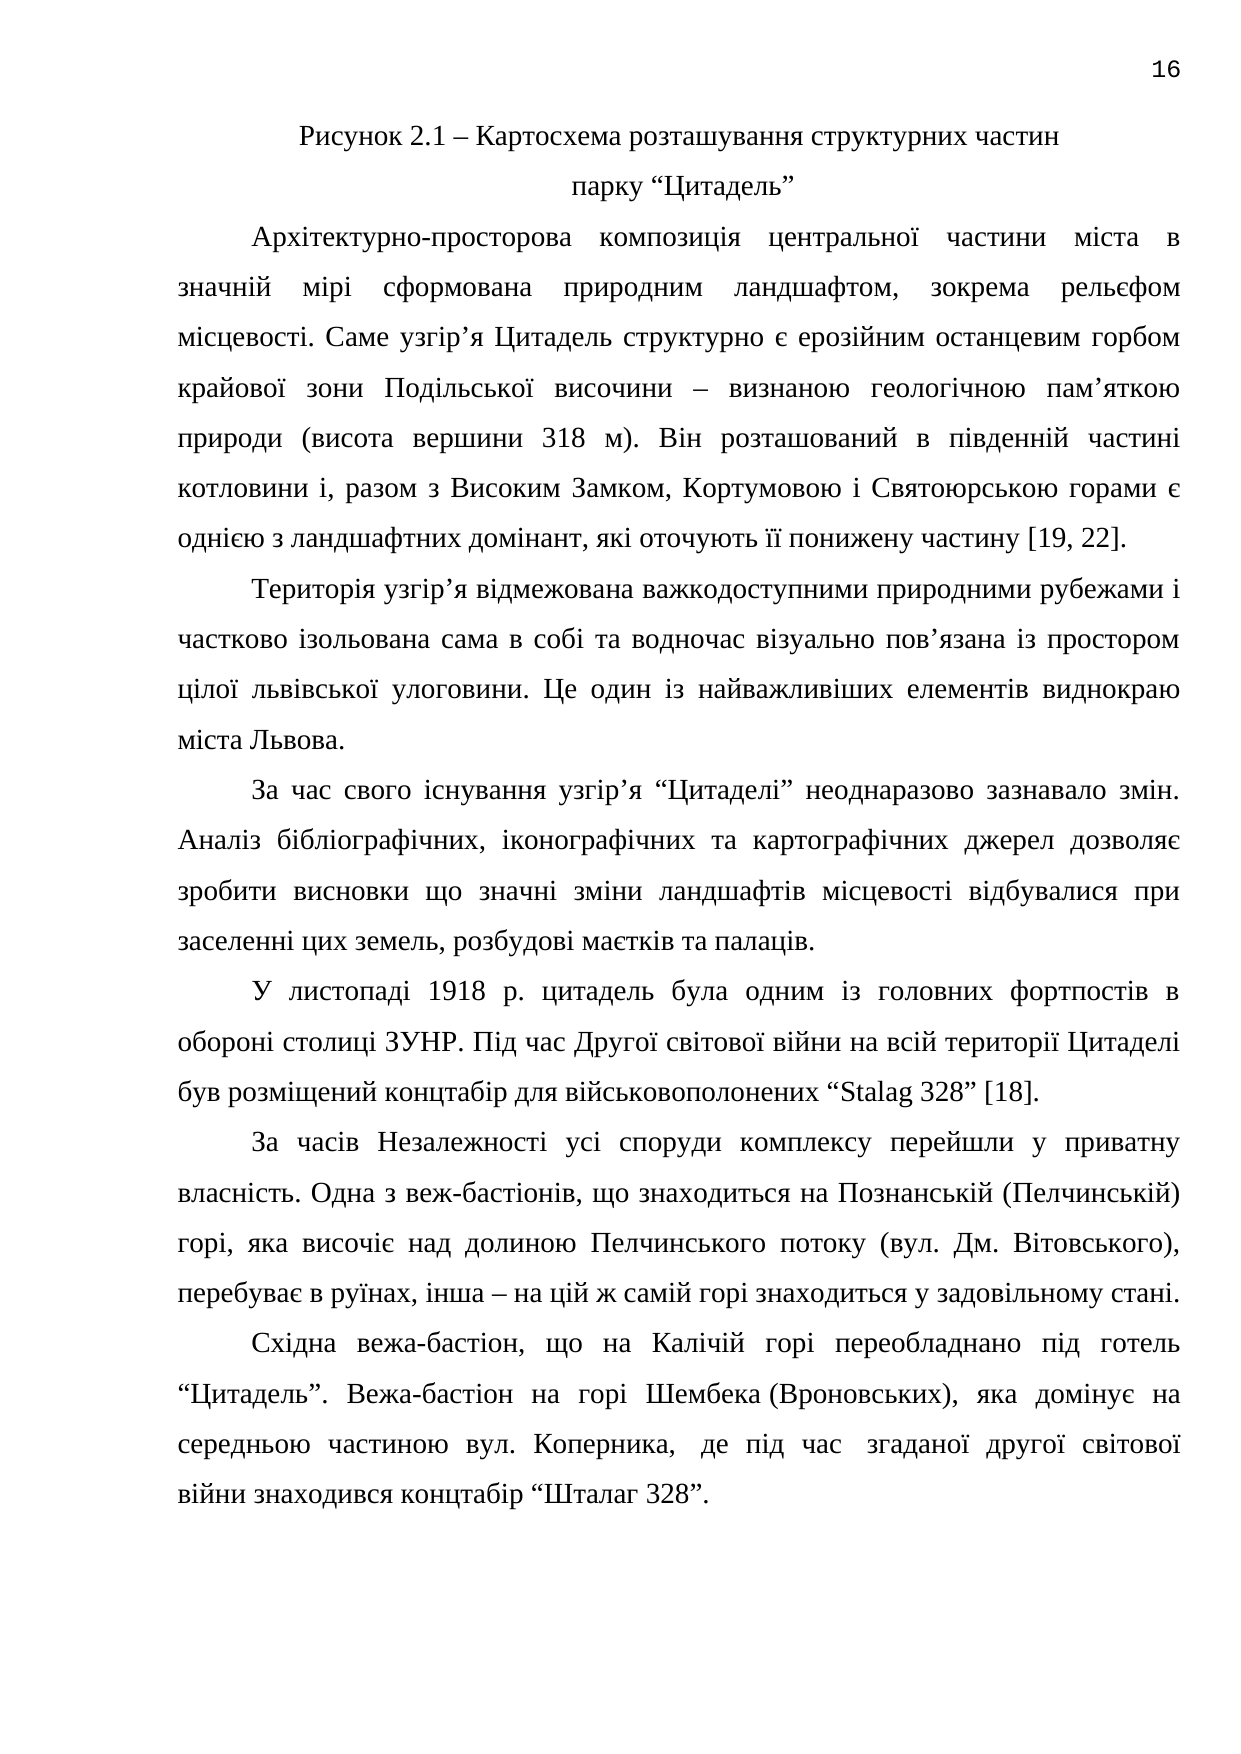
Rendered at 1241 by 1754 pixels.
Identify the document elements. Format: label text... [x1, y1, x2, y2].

text Територія узгір’я відмежована важкодоступними природними рубежами і частково ізольована сама в собі та водночас візуально пов’язана із простором цілої львівської улоговини. Це один із найважливіших елементів виднокраю міста Львова. [177, 571, 1181, 755]
text У листопаді 1918 р. цитадель була одним із головних фортпостів в обороні столиці ЗУНР. Під час Другої світової війни на всій території Цитаделі був розміщений концтабір для військовополонених “Stalag 328” [18]. [177, 973, 1181, 1108]
text Східна вежа-бастіон, що на Калічій горі переобладнано під готель “Цитадель”. Вежа-бастіон на горі Шембека (Вроновських), яка домінує на середньою частиною вул. Коперника, де під час згаданої другої світової війни знаходився концтабір “Шталаг 328”. [177, 1326, 1181, 1510]
text За час свого існування узгір’я “Цитаделі” неоднаразово зазнавало змін. Аналіз бібліографічних, іконографічних та картографічних джерел дозволяє зробити висновки що значні зміни ландшафтів місцевості відбувалися при заселенні цих земель, розбудові маєтків та палаців. [177, 772, 1181, 957]
text парку “Цитадель” [177, 168, 1181, 202]
text Рисунок 2.1 – Картосхема розташування структурних частин [177, 118, 1181, 152]
text За часів Незалежності усі споруди комплексу перейшли у приватну власність. Одна з веж-бастіонів, що знаходиться на Познанській (Пелчинській) горі, яка височіє над долиною Пелчинського потоку (вул. Дм. Вітовського), перебуває в руїнах, інша – на цій ж самій горі знаходиться у задовільному стані. [177, 1124, 1181, 1309]
text Архітектурно-просторова композиція центральної частини міста в значній мірі сформована природним ландшафтом, зокрема рельєфом місцевості. Саме узгір’я Цитадель структурно є ерозійним останцевим горбом крайової зони Подільської височини – визнаною геологічною пам’яткою природи (висота вершини 318 м). Він розташований в південній частині котловини і, разом з Високим Замком, Кортумовою і Святоюрською горами є однією з ландшафтних домінант, які оточують її понижену частину [19, 22]. [177, 219, 1181, 554]
